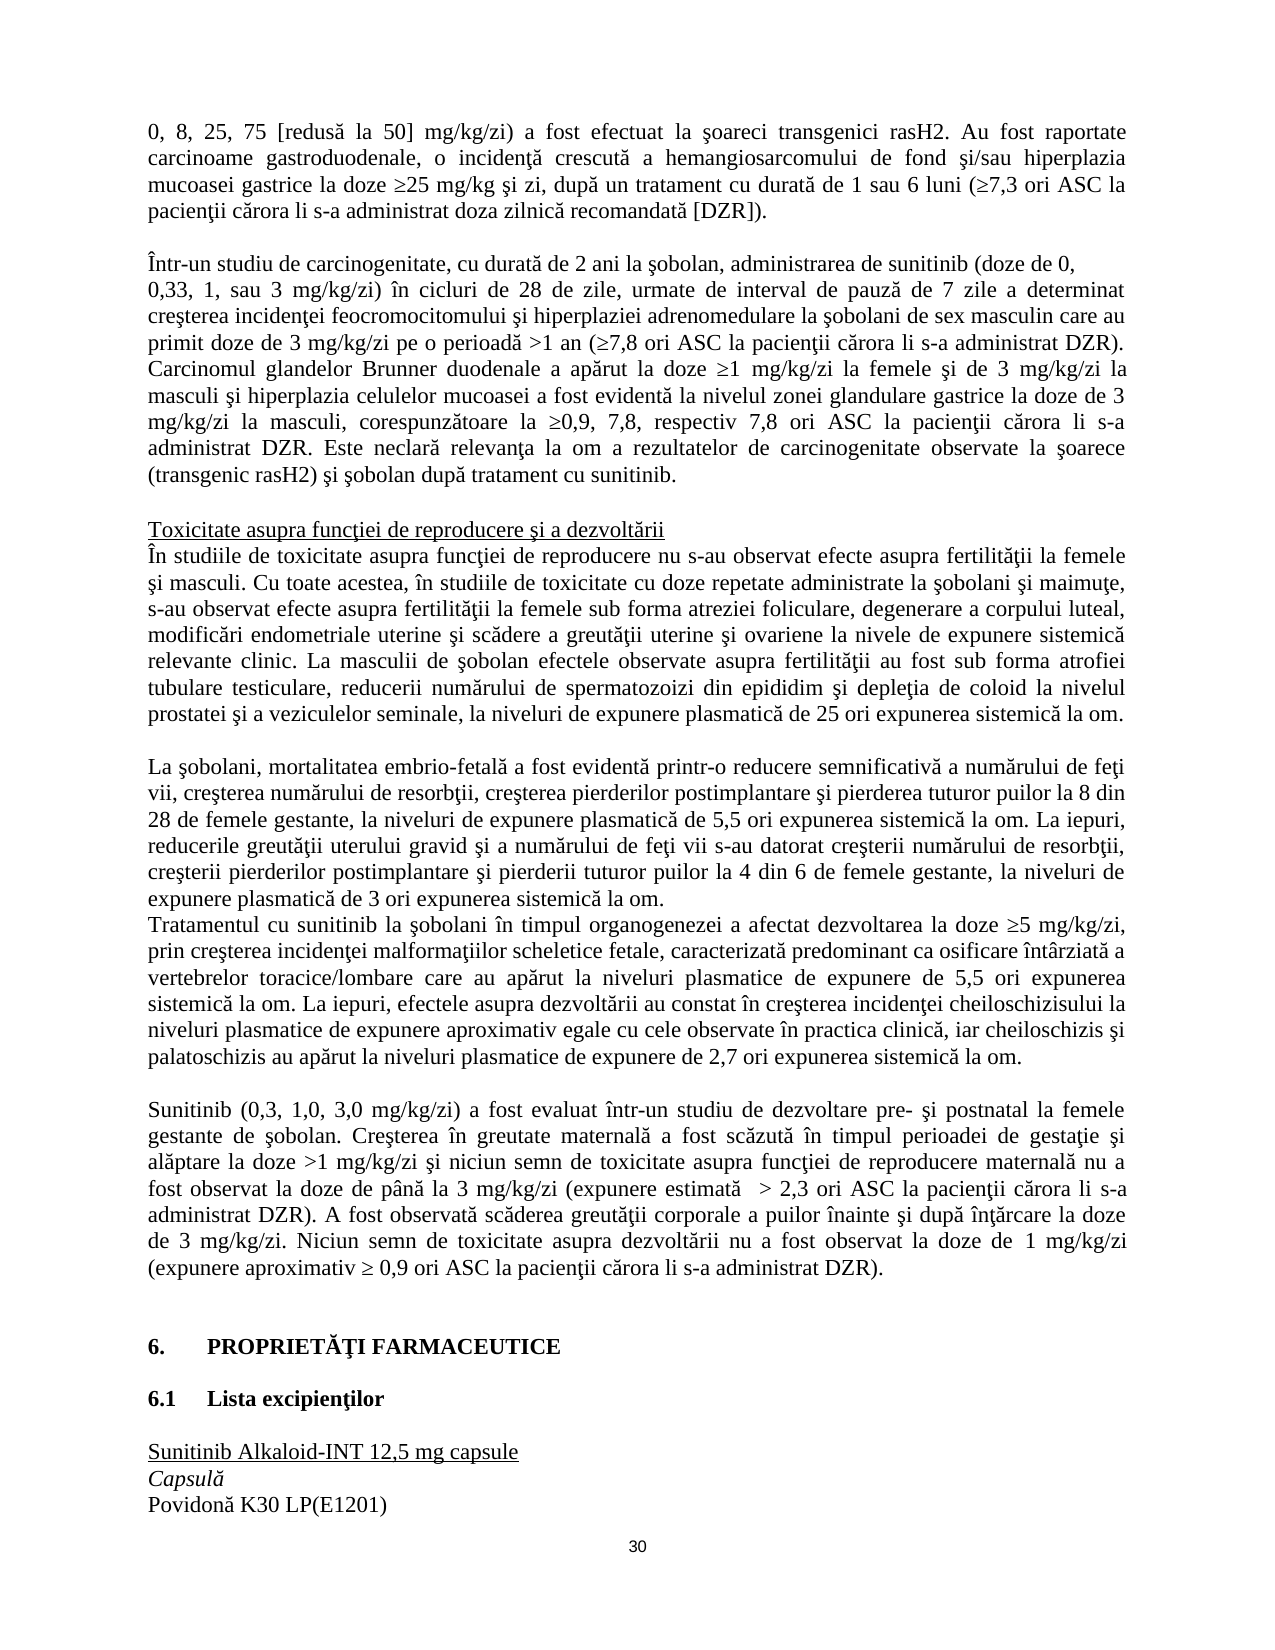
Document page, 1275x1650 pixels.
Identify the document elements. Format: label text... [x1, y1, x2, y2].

text Într-un studiu de carcinogenitate, cu durată de 2 ani la şobolan, administrarea de sunitinib (doze de 0, [148, 250, 1127, 276]
text În studiile de toxicitate asupra funcţiei de reproducere nu s-au observat efecte asupra fertilităţii la femele şi masculi. Cu toate acestea, în studiile de toxicitate cu doze repetate administrate la şobolani şi maimuţe, s-au observat efecte asupra fertilităţii la femele sub forma atreziei foliculare, degenerare a corpului luteal, modificări endometriale uterine şi scădere a greutăţii uterine şi ovariene la nivele de expunere sistemică relevante clinic. La masculii de şobolan efectele observate asupra fertilităţii au fost sub forma atrofiei tubulare testiculare, reducerii numărului de spermatozoizi din epididim şi depleţia de coloid la nivelul prostatei şi a veziculelor seminale, la niveluri de expunere plasmatică de 25 ori expunerea sistemică la om. [148, 542, 1127, 727]
text 0, 8, 25, 75 [redusă la 50] mg/kg/zi) a fost efectuat la şoareci transgenici rasH2. Au fost raportate carcinoame gastroduodenale, o incidenţă crescută a hemangiosarcomului de fond şi/sau hiperplazia mucoasei gastrice la doze ≥25 mg/kg şi zi, după un tratament cu durată de 1 sau 6 luni (≥7,3 ori ASC la pacienţii cărora li s-a administrat doza zilnică recomandată [DZR]). [148, 118, 1127, 223]
text Tratamentul cu sunitinib la şobolani în timpul organogenezei a afectat dezvoltarea la doze ≥5 mg/kg/zi, prin creşterea incidenţei malformaţiilor scheletice fetale, caracterizată predominant ca osificare întârziată a vertebrelor toracice/lombare care au apărut la niveluri plasmatice de expunere de 5,5 ori expunerea sistemică la om. La iepuri, efectele asupra dezvoltării au constat în creşterea incidenţei cheiloschizisului la niveluri plasmatice de expunere aproximativ egale cu cele observate în practica clinică, iar cheiloschizis şi palatoschizis au apărut la niveluri plasmatice de expunere de 2,7 ori expunerea sistemică la om. [148, 911, 1127, 1069]
text La şobolani, mortalitatea embrio-fetală a fost evidentă printr-o reducere semnificativă a numărului de feţi vii, creşterea numărului de resorbţii, creşterea pierderilor postimplantare şi pierderea tuturor puilor la 8 din 28 de femele gestante, la niveluri de expunere plasmatică de 5,5 ori expunerea sistemică la om. La iepuri, reducerile greutăţii uterului gravid şi a numărului de feţi vii s-au datorat creşterii numărului de resorbţii, creşterii pierderilor postimplantare şi pierderii tuturor puilor la 4 din 6 de femele gestante, la niveluri de expunere plasmatică de 3 ori expunerea sistemică la om. [148, 753, 1127, 911]
text Sunitinib (0,3, 1,0, 3,0 mg/kg/zi) a fost evaluat într-un studiu de dezvoltare pre- şi postnatal la femele gestante de şobolan. Creşterea în greutate maternală a fost scăzută în timpul perioadei de gestaţie şi alăptare la doze >1 mg/kg/zi şi niciun semn de toxicitate asupra funcţiei de reproducere maternală nu a fost observat la doze de până la 3 mg/kg/zi (expunere estimată > 2,3 ori ASC la pacienţii cărora li s-a administrat DZR). A fost observată scăderea greutăţii corporale a puilor înainte şi după înţărcare la doze de 3 mg/kg/zi. Niciun semn de toxicitate asupra dezvoltării nu a fost observat la doze de 1 mg/kg/zi (expunere aproximativ ≥ 0,9 ori ASC la pacienţii cărora li s-a administrat DZR). [148, 1096, 1127, 1280]
text Povidonă K30 LP(E1201) [148, 1491, 1127, 1517]
text Capsulă [148, 1464, 1127, 1491]
text Toxicitate asupra funcţiei de reproducere şi a dezvoltării [148, 516, 1127, 542]
text 6.1 Lista excipienţilor [148, 1386, 1127, 1412]
text 0,33, 1, sau 3 mg/kg/zi) în cicluri de 28 de zile, urmate de interval de pauză de 7 zile a determinat creşterea incidenţei feocromocitomului şi hiperplaziei adrenomedulare la şobolani de sex masculin care au primit doze de 3 mg/kg/zi pe o perioadă >1 an (≥7,8 ori ASC la pacienţii cărora li s-a administrat DZR). Carcinomul glandelor Brunner duodenale a apărut la doze ≥1 mg/kg/zi la femele şi de 3 mg/kg/zi la masculi şi hiperplazia celulelor mucoasei a fost evidentă la nivelul zonei glandulare gastrice la doze de 3 mg/kg/zi la masculi, corespunzătoare la ≥0,9, 7,8, respectiv 7,8 ori ASC la pacienţii cărora li s-a administrat DZR. Este neclară relevanţa la om a rezultatelor de carcinogenitate observate la şoarece (transgenic rasH2) şi şobolan după tratament cu sunitinib. [148, 276, 1127, 487]
text Sunitinib Alkaloid-INT 12,5 mg capsule [148, 1438, 1127, 1464]
text 6. PROPRIETĂŢI FARMACEUTICE [148, 1333, 1127, 1359]
